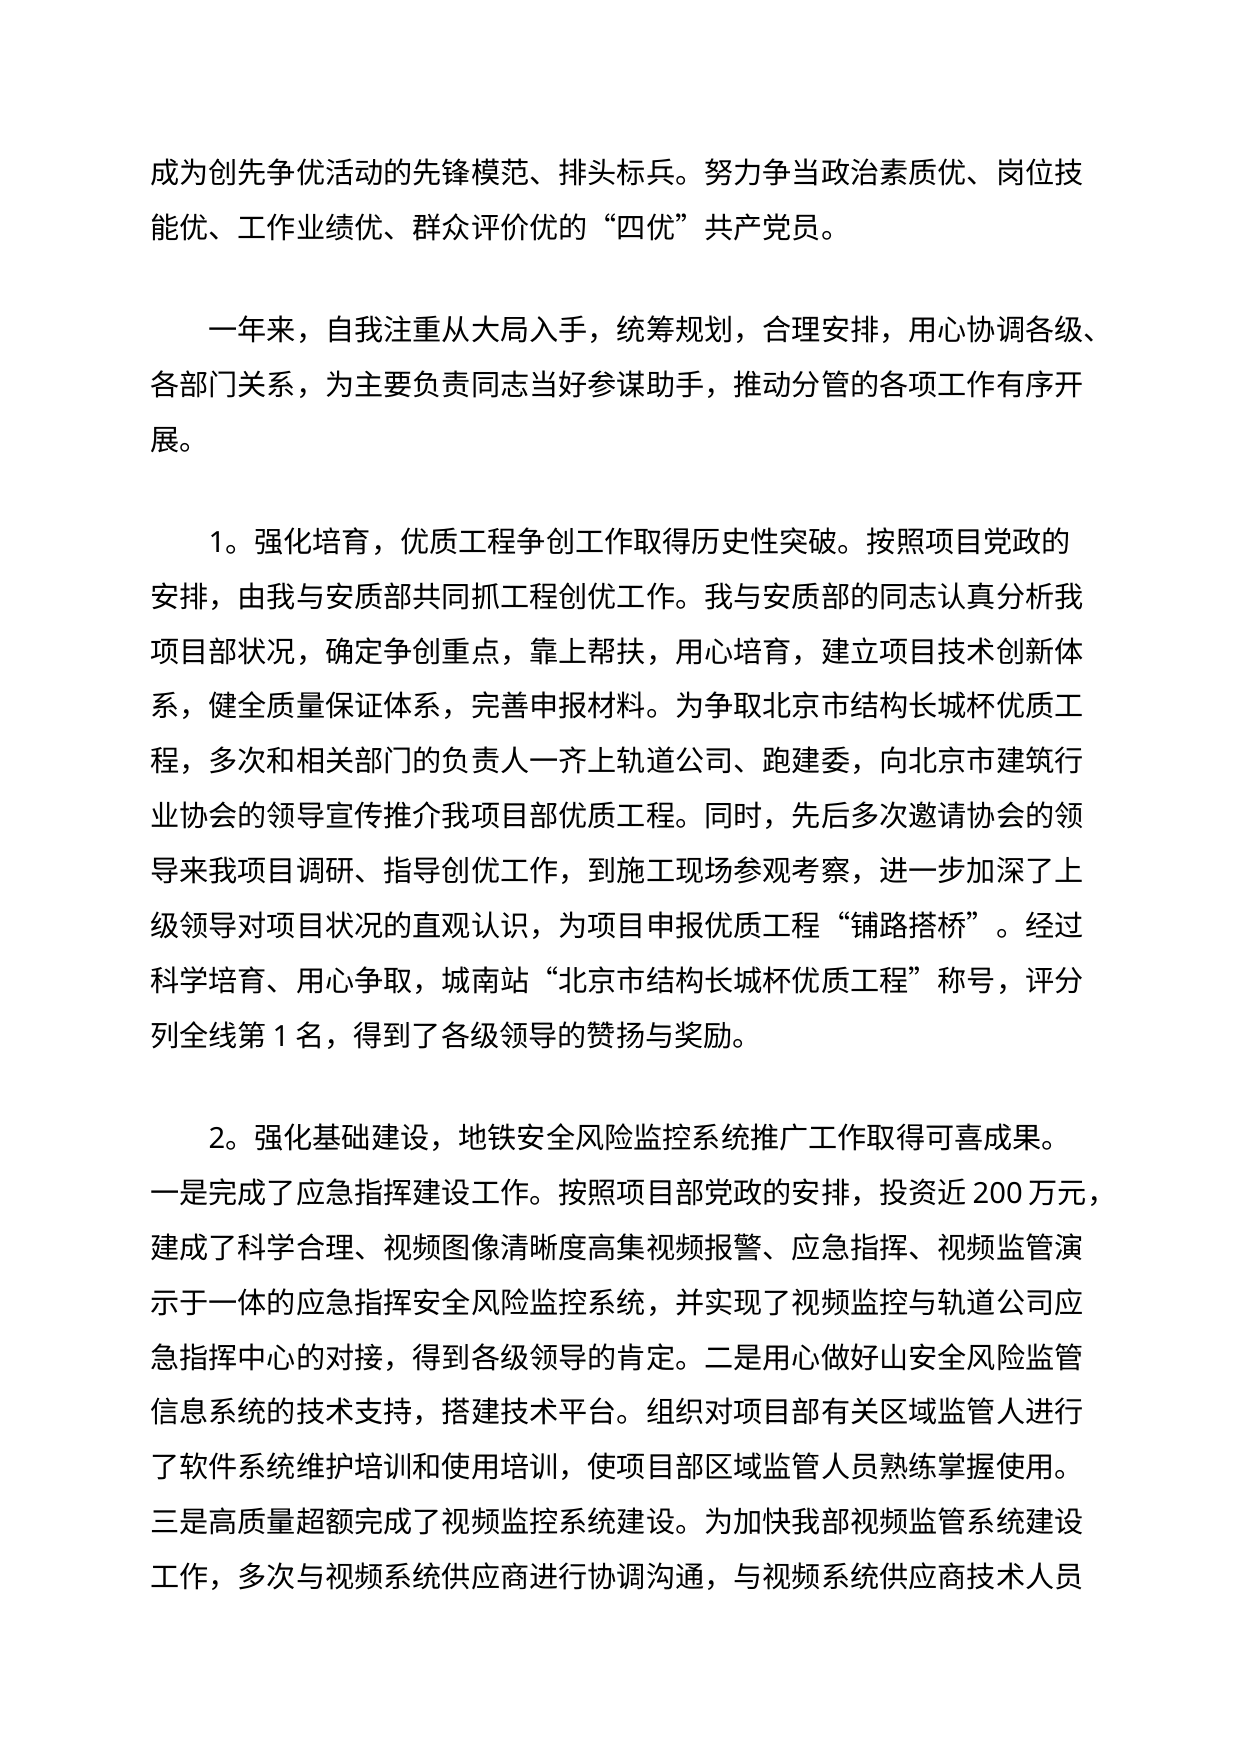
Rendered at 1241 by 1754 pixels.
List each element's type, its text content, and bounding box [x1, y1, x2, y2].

text 1。强化培育，优质工程争创工作取得历史性突破。按照项目党政的安排，由我与安质部共同抓工程创优工作。我与安质部的同志认真分析我项目部状况，确定争创重点，靠上帮扶，用心培育，建立项目技术创新体系，健全质量保证体系，完善申报材料。为争取北京市结构长城杯优质工程，多次和相关部门的负责人一齐上轨道公司、跑建委，向北京市建筑行业协会的领导宣传推介我项目部优质工程。同时，先后多次邀请协会的领导来我项目调研、指导创优工作，到施工现场参观考察，进一步加深了上级领导对项目状况的直观认识，为项目申报优质工程“铺路搭桥”。经过科学培育、用心争取，城南站“北京市结构长城杯优质工程”称号，评分列全线第1名，得到了各级领导的赞扬与奖励。 [150, 518, 1090, 1055]
text 一年来，自我注重从大局入手，统筹规划，合理安排，用心协调各级、各部门关系，为主要负责同志当好参谋助手，推动分管的各项工作有序开展。 [150, 307, 1090, 459]
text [150, 1114, 1090, 1596]
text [150, 150, 1090, 247]
